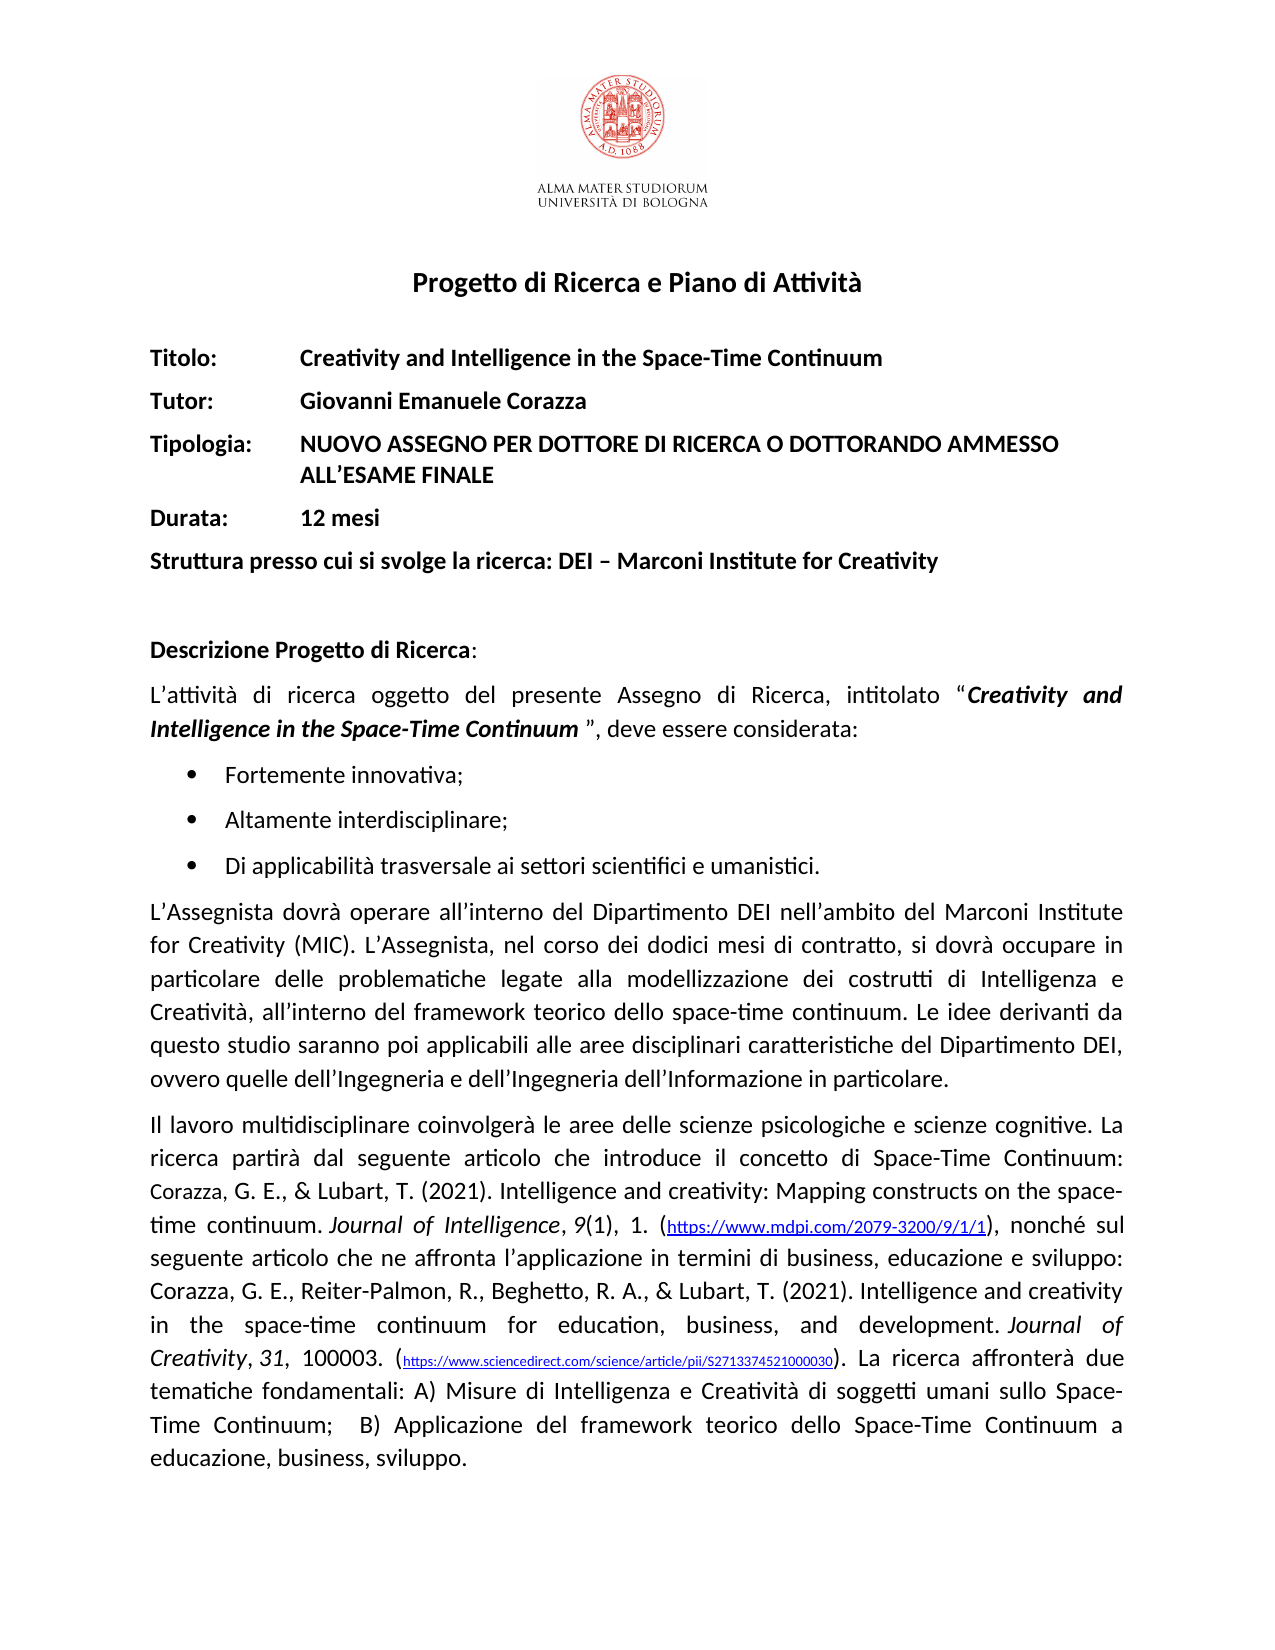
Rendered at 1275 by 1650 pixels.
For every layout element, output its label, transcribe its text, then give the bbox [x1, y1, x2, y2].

text Tipologia: NUOVO ASSEGNO PER DOTTORE DI RICERCA O DOTTORANDO AMMESSO ALL’ESAME FINALE [150, 428, 1125, 489]
text Descrizione Progetto di Ricerca: [150, 631, 1125, 664]
picture [537, 75, 708, 207]
text Durata: 12 mesi [150, 502, 1125, 532]
text L’attività di ricerca oggetto del presente Assegno di Ricerca, intitolato “Creativity and Intelligence in the Space-Time Continuum ”, deve essere considerata: [150, 677, 1125, 743]
text Il lavoro multidisciplinare coinvolgerà le aree delle scienze psicologiche e scienze cognitive. La ricerca partirà dal seguente articolo che introduce il concetto di Space-Time Continuum: Corazza, G. E., & Lubart, T. (2021). Intelligence and creativity: Mapping constructs on the space-time continuum. Journal of Intelligence, 9(1), 1. (https://www.mdpi.com/2079-3200/9/1/1), nonché sul seguente articolo che ne affronta l’applicazione in termini di business, educazione e sviluppo: Corazza, G. E., Reiter-Palmon, R., Beghetto, R. A., & Lubart, T. (2021). Intelligence and creativity in the space-time continuum for education, business, and development. Journal of Creativity, 31, 100003. (https://www.sciencedirect.com/science/article/pii/S2713374521000030). La ricerca affronterà due tematiche fondamentali: A) Misure di Intelligenza e Creatività di soggetti umani sullo Space-Time Continuum; B) Applicazione del framework teorico dello Space-Time Continuum a educazione, business, sviluppo. [150, 1106, 1125, 1473]
text Progetto di Ricerca e Piano di Attività [150, 264, 1125, 299]
list Di applicabilità trasversale ai settori scientifici e umanistici. [187, 848, 1125, 881]
text Struttura presso cui si svolge la ricerca: DEI – Marconi Institute for Creativity [150, 545, 1125, 576]
text Titolo: Creativity and Intelligence in the Space-Time Continuum [150, 342, 1125, 373]
text Tutor: Giovanni Emanuele Corazza [150, 385, 1125, 416]
list Altamente interdisciplinare; [187, 802, 1125, 835]
list Fortemente innovativa; [187, 756, 1125, 789]
text L’Assegnista dovrà operare all’interno del Dipartimento DEI nell’ambito del Marconi Institute for Creativity (MIC). L’Assegnista, nel corso dei dodici mesi di contratto, si dovrà occupare in particolare delle problematiche legate alla modellizzazione dei costrutti di Intelligenza e Creatività, all’interno del framework teorico dello space-time continuum. Le idee derivanti da questo studio saranno poi applicabili alle aree disciplinari caratteristiche del Dipartimento DEI, ovvero quelle dell’Ingegneria e dell’Ingegneria dell’Informazione in particolare. [150, 893, 1125, 1093]
